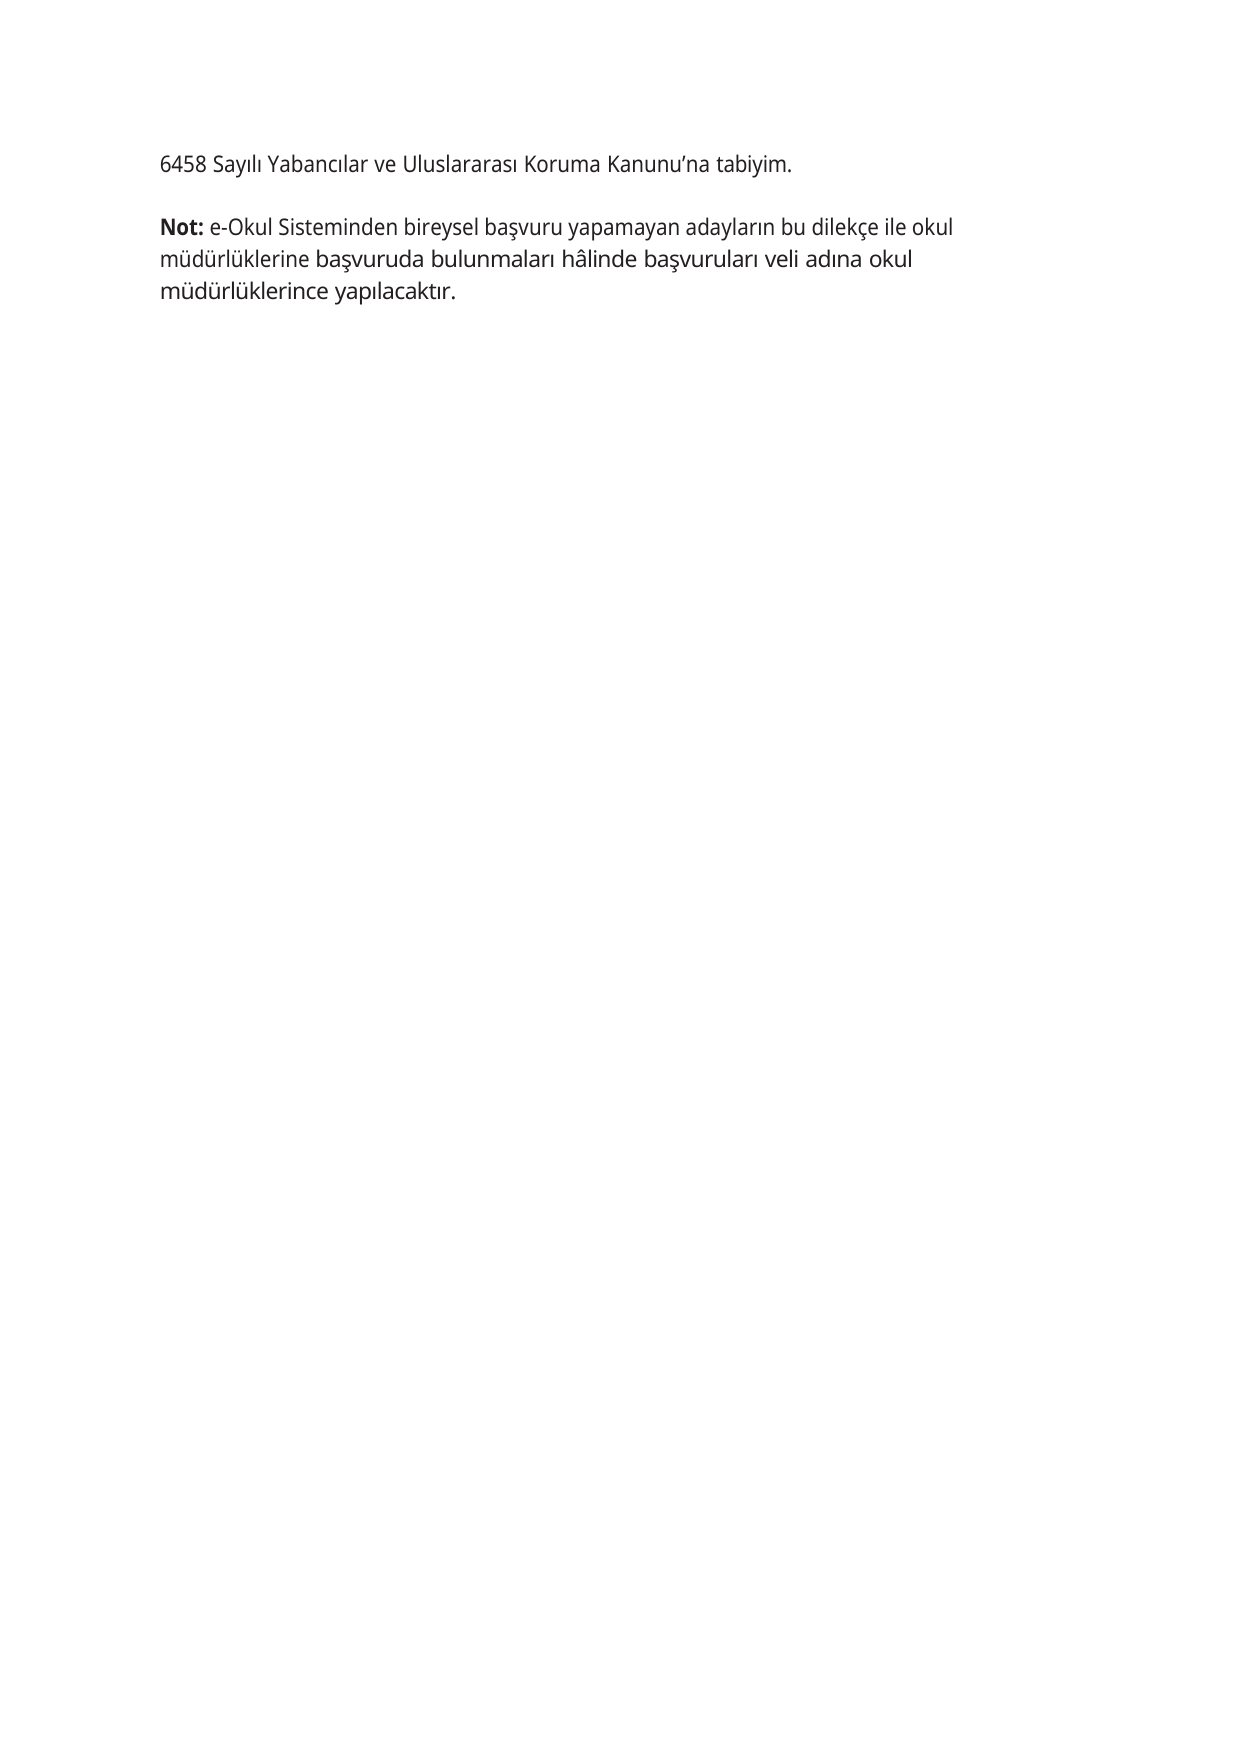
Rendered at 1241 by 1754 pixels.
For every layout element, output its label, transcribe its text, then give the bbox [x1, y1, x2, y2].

text Not: e-Okul Sisteminden bireysel başvuru yapamayan adayların bu dilekçe ile okul müdürlüklerine başvuruda bulunmaları hâlinde başvuruları veli adına okul müdürlüklerince yapılacaktır. [159, 211, 1069, 306]
text 6458 Sayılı Yabancılar ve Uluslararası Koruma Kanunu’na tabiyim. [159, 148, 1092, 179]
